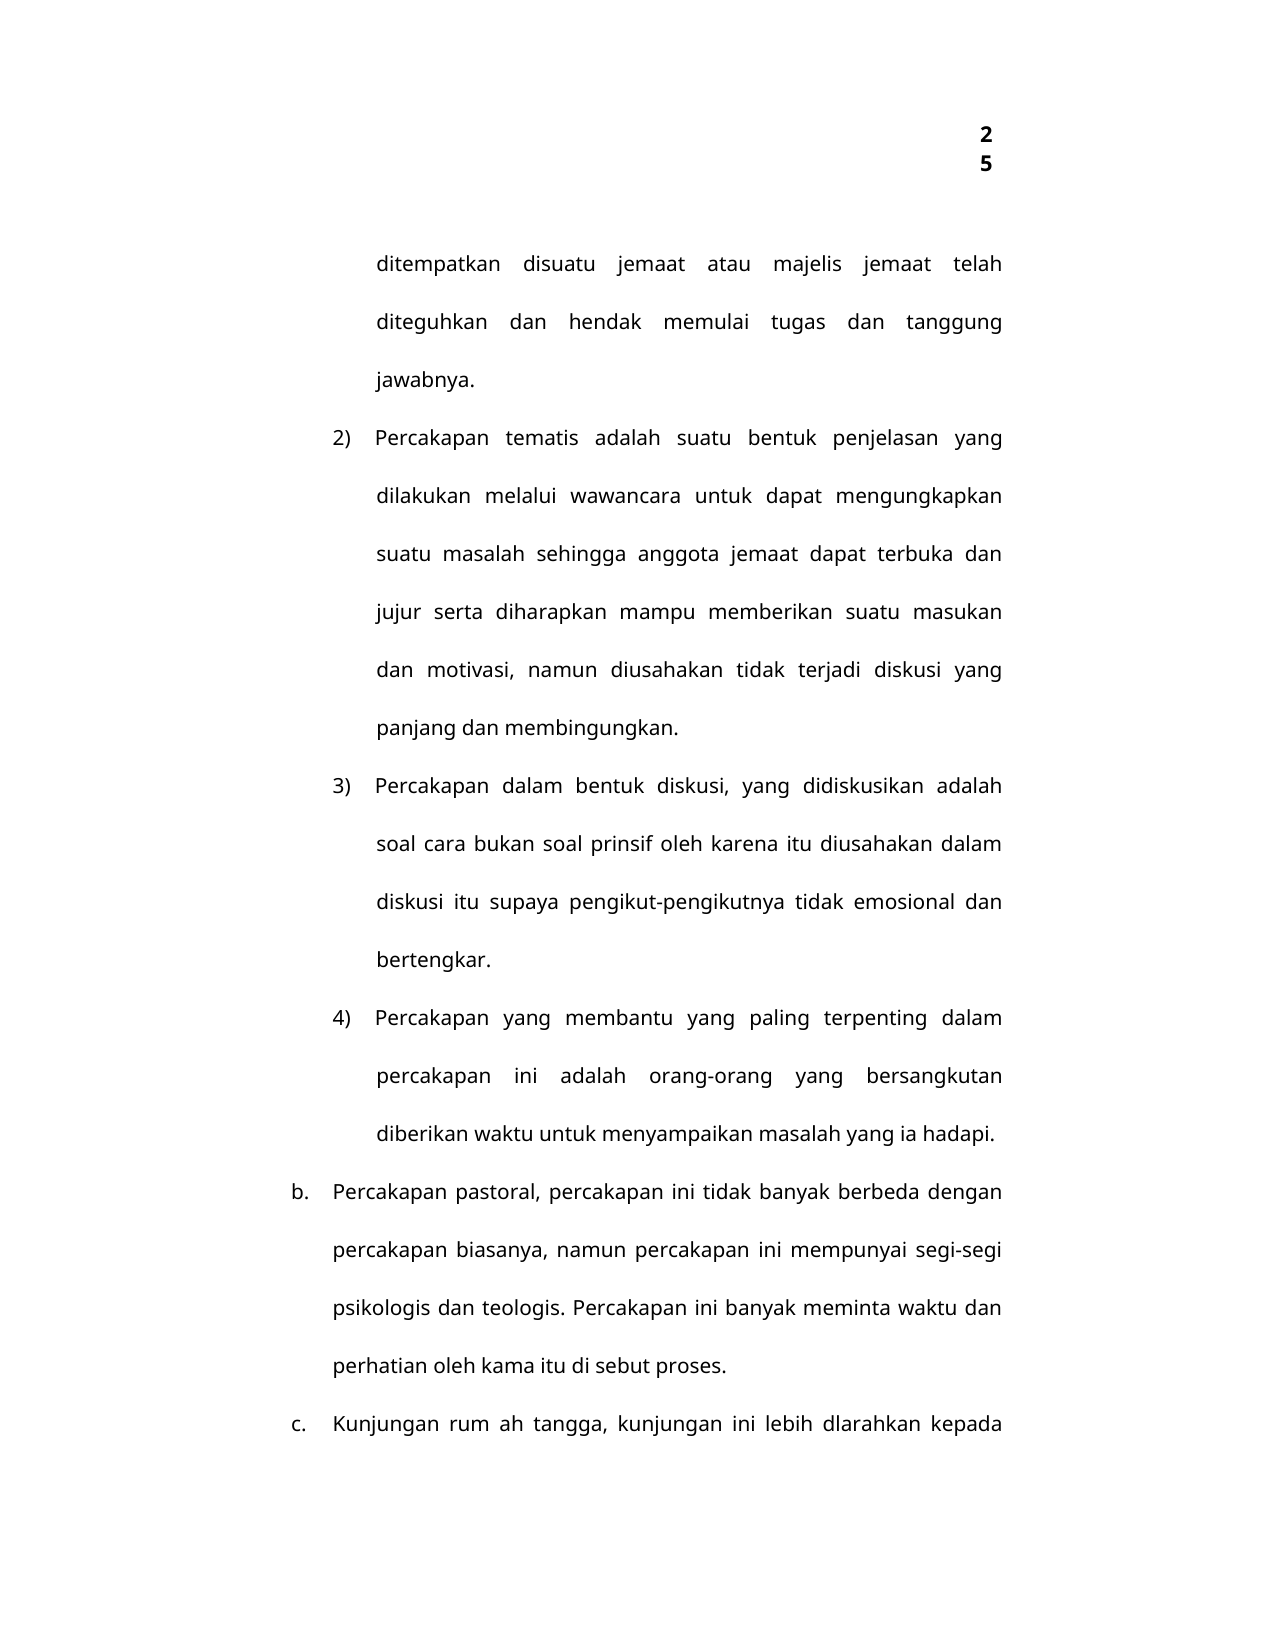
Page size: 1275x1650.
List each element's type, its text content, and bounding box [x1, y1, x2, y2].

list Percakapan pastoral, percakapan ini tidak banyak berbeda dengan percakapan biasanya, namun percakapan ini mempunyai segi-segi psikologis dan teologis. Percakapan ini banyak meminta waktu dan perhatian oleh kama itu di sebut proses. [291, 1153, 1003, 1385]
text ditempatkan disuatu jemaat atau majelis jemaat telah diteguhkan dan hendak memulai tugas dan tanggung jawabnya. [376, 225, 1003, 399]
list Percakapan dalam bentuk diskusi, yang didiskusikan adalah soal cara bukan soal prinsif oleh karena itu diusahakan dalam diskusi itu supaya pengikut-pengikutnya tidak emosional dan bertengkar. [332, 747, 1003, 979]
list Percakapan yang membantu yang paling terpenting dalam percakapan ini adalah orang-orang yang bersangkutan diberikan waktu untuk menyampaikan masalah yang ia hadapi. [332, 979, 1003, 1153]
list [291, 1385, 1003, 1443]
list Percakapan tematis adalah suatu bentuk penjelasan yang dilakukan melalui wawancara untuk dapat mengungkapkan suatu masalah sehingga anggota jemaat dapat terbuka dan jujur serta diharapkan mampu memberikan suatu masukan dan motivasi, namun diusahakan tidak terjadi diskusi yang panjang dan membingungkan. [332, 399, 1003, 747]
